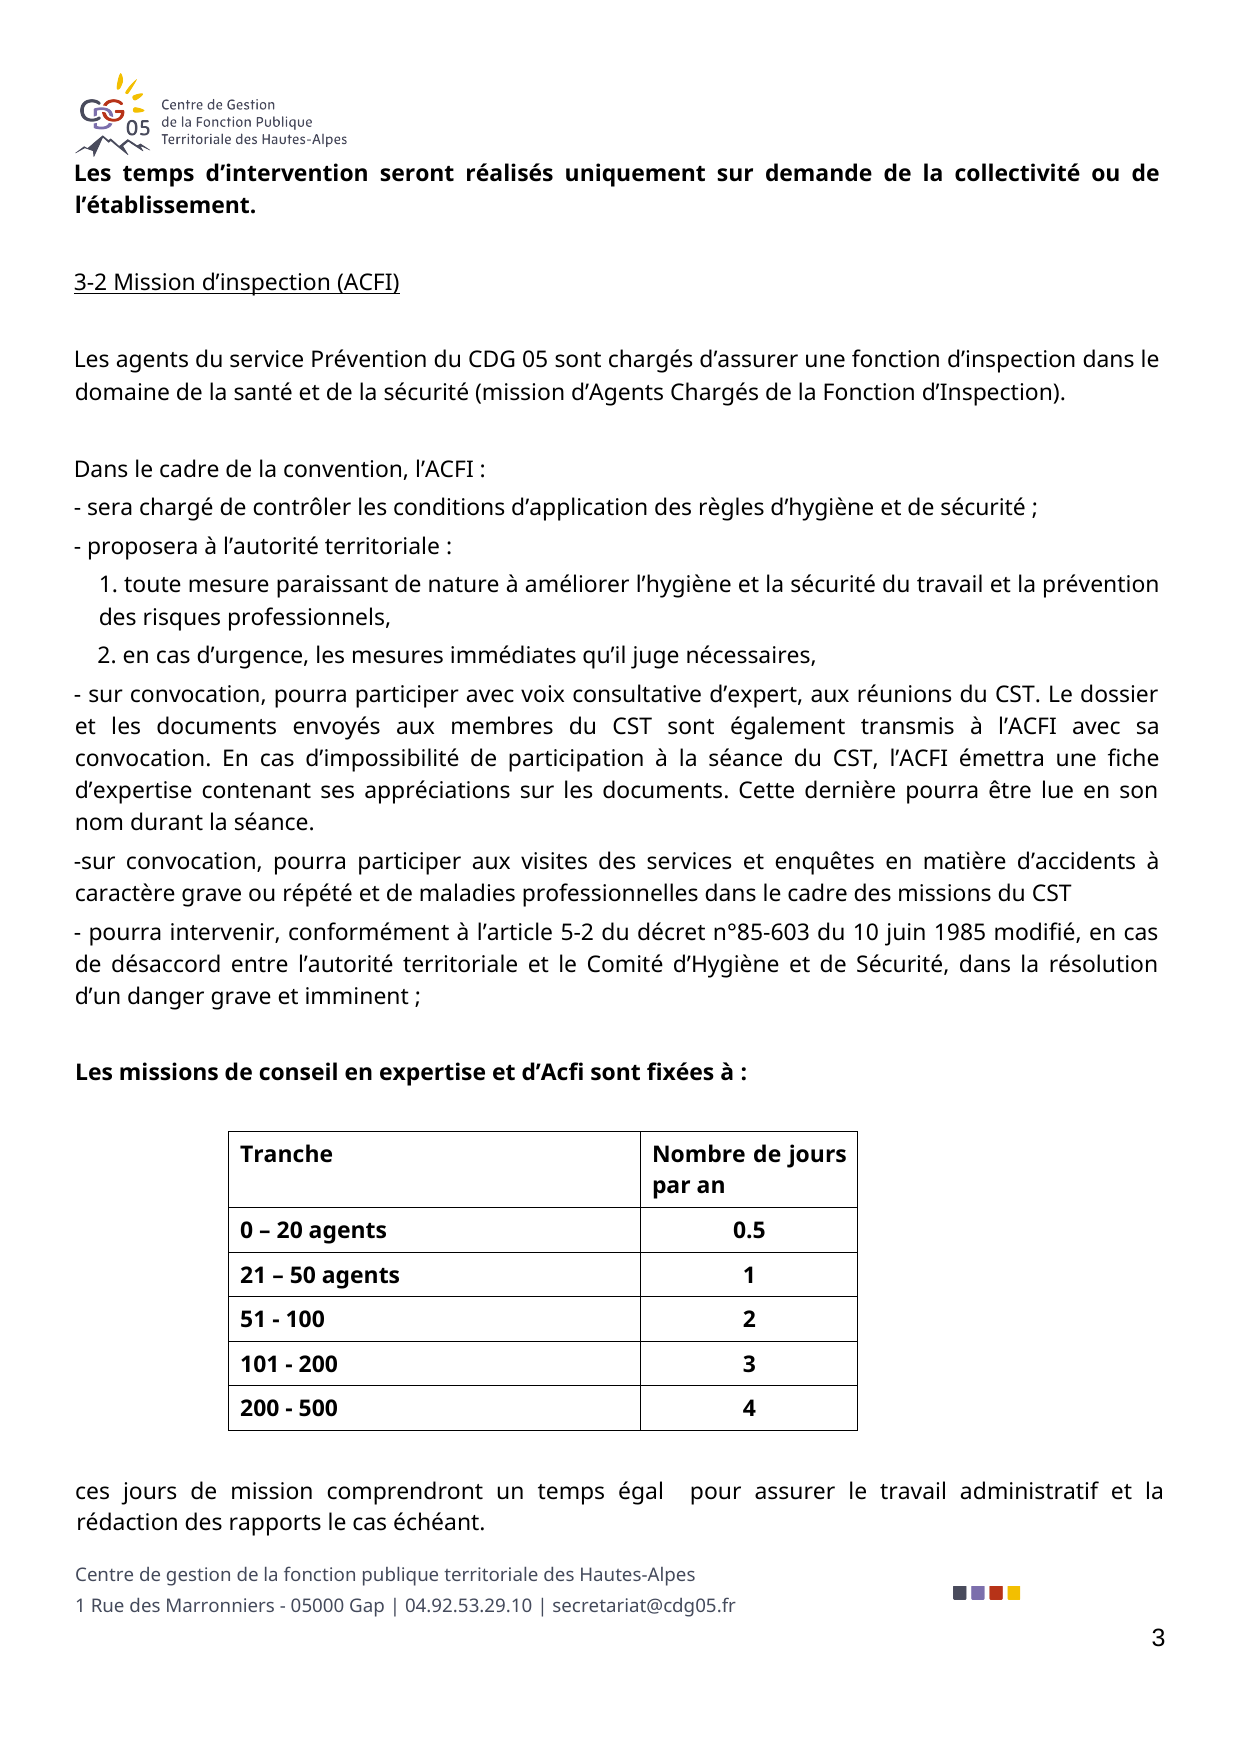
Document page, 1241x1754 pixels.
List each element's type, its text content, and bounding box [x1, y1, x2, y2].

text 2. en cas d’urgence, les mesures immédiates qu’il juge nécessaires, [73, 639, 1160, 670]
picture [75, 73, 347, 157]
table_cell 101 - 200 [229, 1342, 640, 1385]
table_cell 1 [641, 1253, 857, 1296]
table_cell 4 [641, 1386, 857, 1430]
text 3-2 Mission d’inspection (ACFI) [73, 266, 1160, 297]
table_cell 3 [641, 1342, 857, 1385]
text - pourra intervenir, conformément à l’article 5-2 du décret n°85-603 du 10 juin 1985 modifié, en cas de désaccord entre l’autorité territoriale et le Comité d’Hygiène et de Sécurité, dans la résolution d’un danger grave et imminent ; [73, 916, 1160, 1011]
table_header Nombre de jours par an [641, 1132, 857, 1207]
text Dans le cadre de la convention, l’ACFI : [73, 453, 1160, 484]
table_cell 51 - 100 [229, 1297, 640, 1341]
picture [953, 1586, 1021, 1600]
text - sur convocation, pourra participer avec voix consultative d’expert, aux réunions du CST. Le dossier et les documents envoyés aux membres du CST sont également transmis à l’ACFI avec sa convocation. En cas d’impossibilité de participation à la séance du CST, l’ACFI émettra une fiche d’expertise contenant ses appréciations sur les documents. Cette dernière pourra être lue en son nom durant la séance. [73, 677, 1160, 837]
text 1. toute mesure paraissant de nature à améliorer l’hygiène et la sécurité du travail et la prévention des risques professionnels, [98, 568, 1160, 632]
text Les temps d’intervention seront réalisés uniquement sur demande de la collectivité ou de l’établissement. [73, 157, 1160, 220]
table_header Tranche [229, 1132, 640, 1207]
text -sur convocation, pourra participer aux visites des services et enquêtes en matière d’accidents à caractère grave ou répété et de maladies professionnelles dans le cadre des missions du CST [73, 845, 1160, 908]
table_cell 2 [641, 1297, 857, 1341]
text Les agents du service Prévention du CDG 05 sont chargés d’assurer une fonction d’inspection dans le domaine de la santé et de la sécurité (mission d’Agents Chargés de la Fonction d’Inspection). [73, 343, 1160, 407]
text ces jours de mission comprendront un temps égal pour assurer le travail administratif et la rédaction des rapports le cas échéant. [75, 1474, 1165, 1537]
table_cell 0.5 [641, 1208, 857, 1252]
table_cell 200 - 500 [229, 1386, 640, 1430]
table_cell 0 – 20 agents [229, 1208, 640, 1252]
text - sera chargé de contrôler les conditions d’application des règles d’hygiène et de sécurité ; [73, 491, 1160, 522]
text - proposera à l’autorité territoriale : [73, 530, 1160, 561]
text Les missions de conseil en expertise et d’Acfi sont fixées à : [75, 1056, 1165, 1087]
table_cell 21 – 50 agents [229, 1253, 640, 1296]
